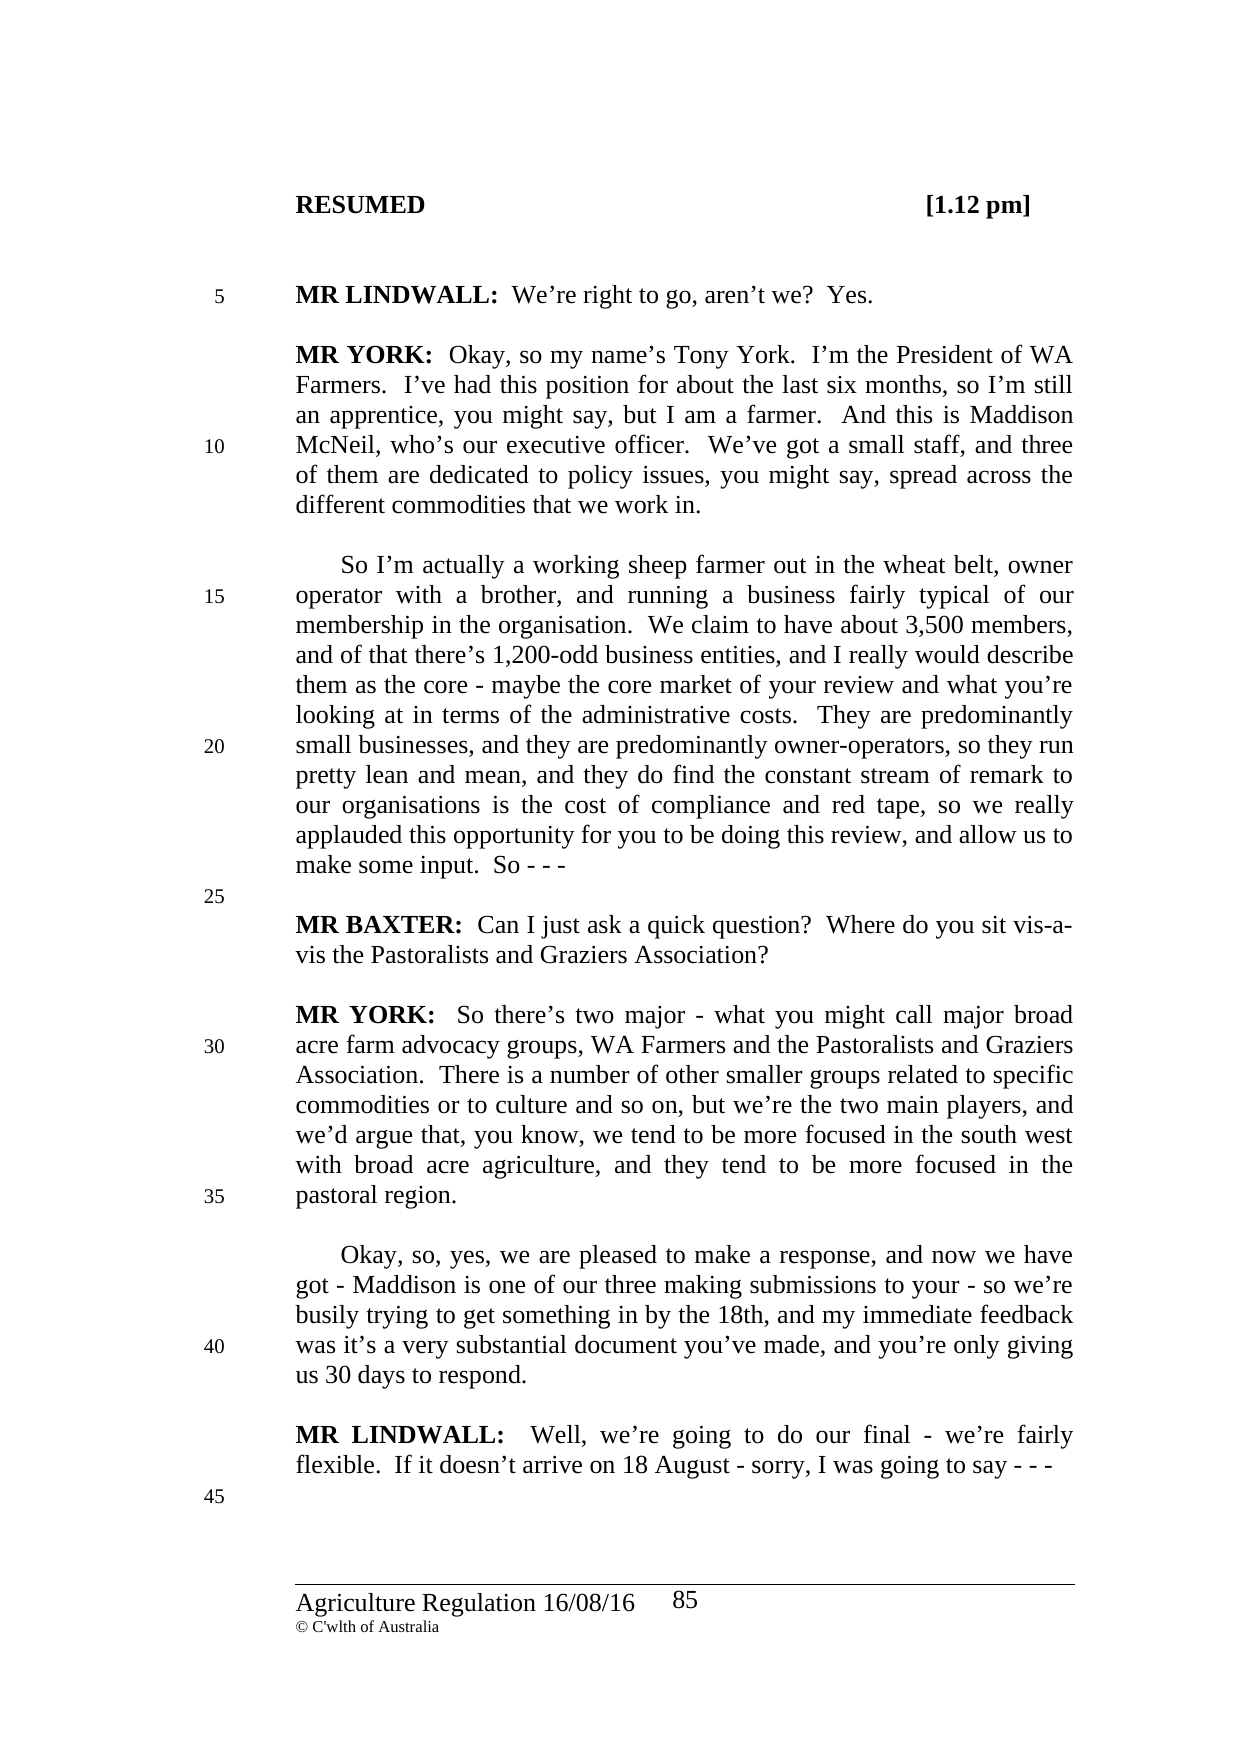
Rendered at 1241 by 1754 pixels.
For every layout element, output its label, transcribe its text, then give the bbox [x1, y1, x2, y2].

text So I’m actually a working sheep farmer out in the wheat belt, owner operator with a brother, and running a business fairly typical of our membership in the organisation. We claim to have about 3,500 members, and of that there’s 1,200-odd business entities, and I really would describe them as the core - maybe the core market of your review and what you’re looking at in terms of the administrative costs. They are predominantly small businesses, and they are predominantly owner-operators, so they run pretty lean and mean, and they do find the constant stream of remark to our organisations is the cost of compliance and red tape, so we really applauded this opportunity for you to be doing this review, and allow us to make some input. So - - - [295, 549, 1075, 879]
text MR LINDWALL: Well, we’re going to do our final - we’re fairly flexible. If it doesn’t arrive on 18 August - sorry, I was going to say - - - [295, 1419, 1075, 1479]
text MR BAXTER: Can I just ask a quick question? Where do you sit vis-a-vis the Pastoralists and Graziers Association? [295, 909, 1075, 969]
text MR YORK: Okay, so my name’s Tony York. I’m the President of WA Farmers. I’ve had this position for about the last six months, so I’m still an apprentice, you might say, but I am a farmer. And this is Maddison McNeil, who’s our executive officer. We’ve got a small staff, and three of them are dedicated to policy issues, you might say, spread across the different commodities that we work in. [295, 339, 1075, 519]
text MR YORK: So there’s two major - what you might call major broad acre farm advocacy groups, WA Farmers and the Pastoralists and Graziers Association. There is a number of other smaller groups related to specific commodities or to culture and so on, but we’re the two main players, and we’d argue that, you know, we tend to be more focused in the south west with broad acre agriculture, and they tend to be more focused in the pastoral region. [295, 999, 1075, 1209]
text Okay, so, yes, we are pleased to make a response, and now we have got - Maddison is one of our three making submissions to your - so we’re busily trying to get something in by the 18th, and my immediate feedback was it’s a very substantial document you’ve made, and you’re only giving us 30 days to respond. [295, 1239, 1075, 1389]
text MR LINDWALL: We’re right to go, aren’t we? Yes. [295, 279, 1075, 309]
text RESUMED [1.12 pm] [295, 189, 1075, 219]
